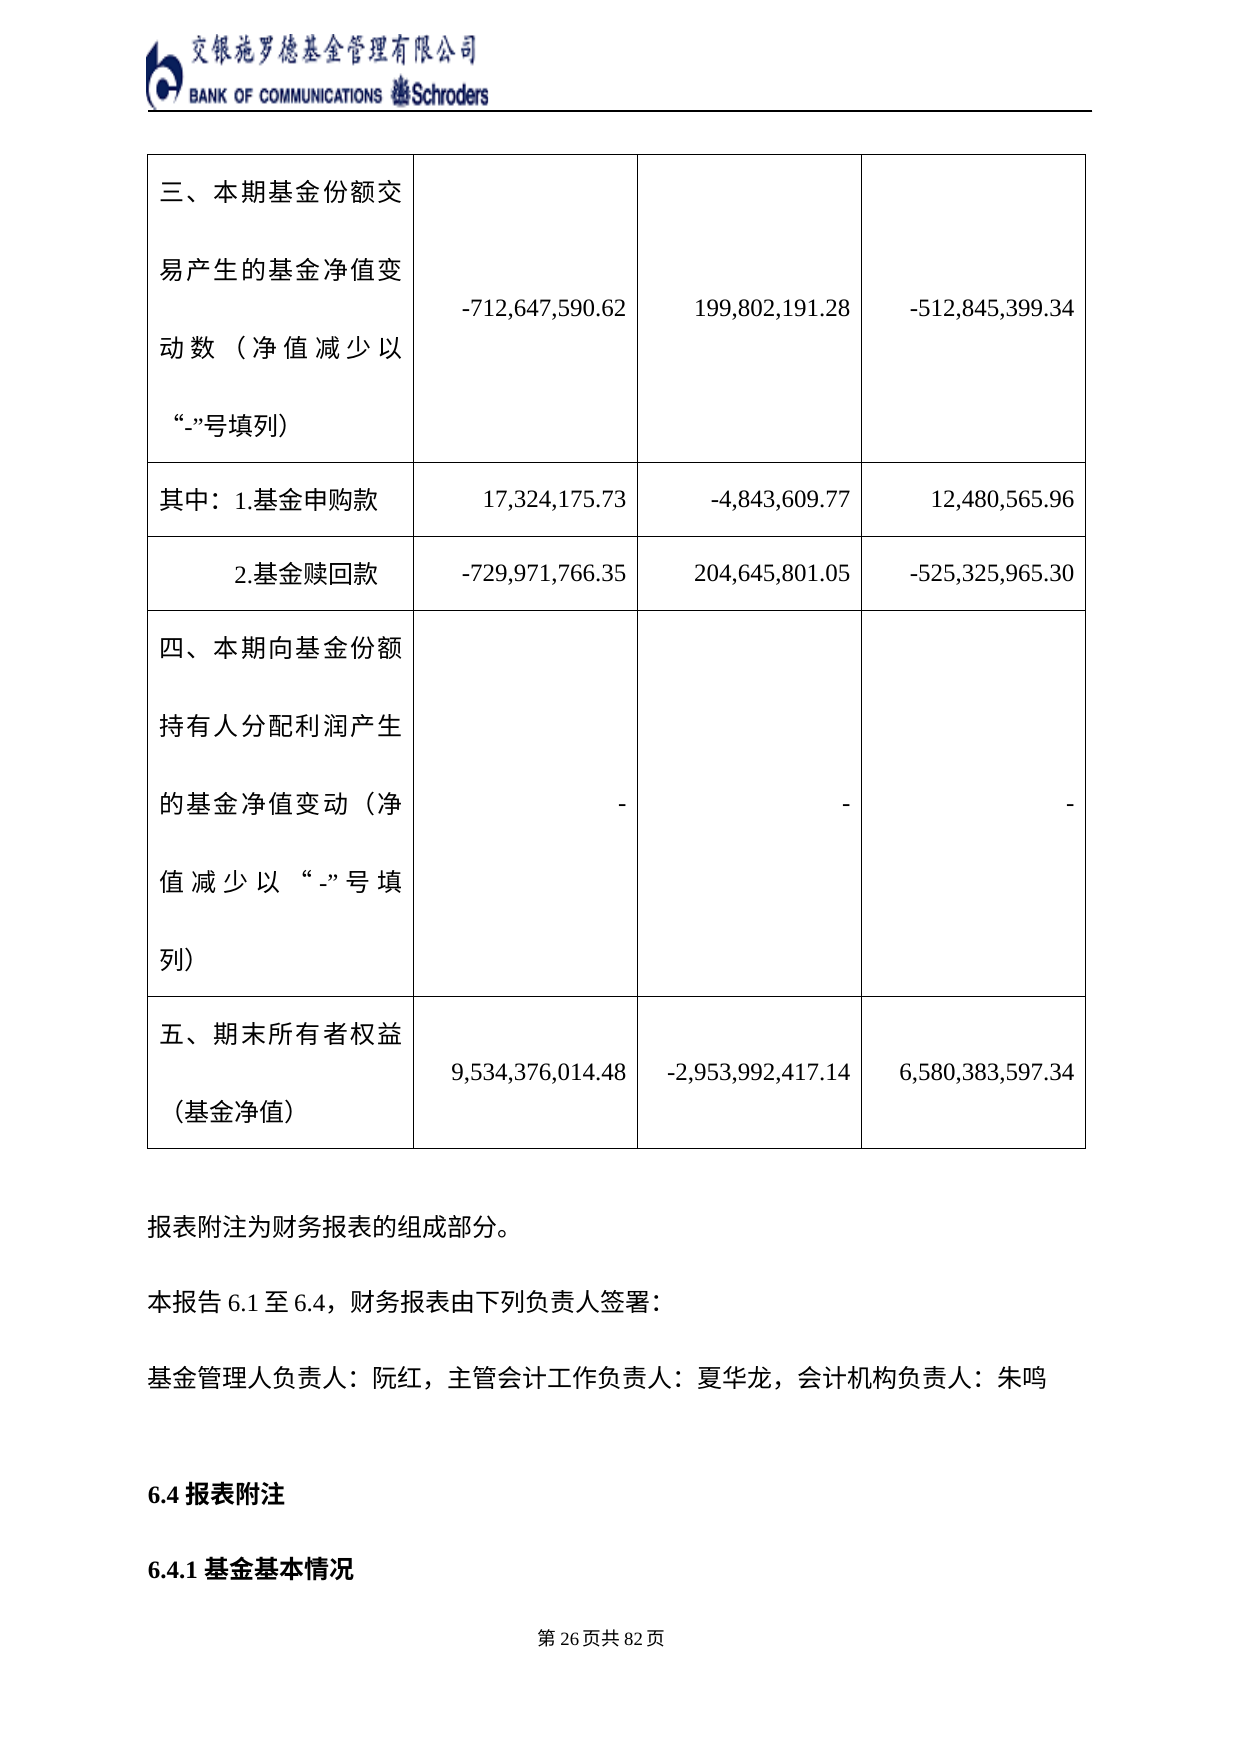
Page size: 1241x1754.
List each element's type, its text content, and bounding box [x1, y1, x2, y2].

text 6.4.1 基金基本情况 [148, 1535, 1092, 1600]
table_cell -4,843,609.77 [638, 463, 861, 536]
text 基金管理人负责人：阮红，主管会计工作负责人：夏华龙，会计机构负责人：朱鸣 [148, 1344, 1092, 1409]
table_cell 6,580,383,597.34 [862, 997, 1085, 1148]
table_cell 五、期末所有者权益（基金净值） [148, 997, 413, 1148]
table_cell - [638, 611, 861, 996]
table_cell -712,647,590.62 [414, 155, 637, 462]
table_cell -525,325,965.30 [862, 537, 1085, 610]
table_cell 12,480,565.96 [862, 463, 1085, 536]
table_cell -512,845,399.34 [862, 155, 1085, 462]
table_cell 三、本期基金份额交易产生的基金净值变动数（净值减少以“-”号填列） [148, 155, 413, 462]
table_cell 2.基金赎回款 [148, 537, 413, 610]
text 报表附注为财务报表的组成部分。 [148, 1193, 1092, 1258]
text 本报告6.1至6.4，财务报表由下列负责人签署： [148, 1268, 1092, 1333]
picture [146, 34, 489, 110]
subtitle 6.4 报表附注 [148, 1460, 1092, 1525]
table_cell 204,645,801.05 [638, 537, 861, 610]
table_cell - [862, 611, 1085, 996]
table_cell 17,324,175.73 [414, 463, 637, 536]
table_cell 199,802,191.28 [638, 155, 861, 462]
table_cell -729,971,766.35 [414, 537, 637, 610]
table_cell 9,534,376,014.48 [414, 997, 637, 1148]
table_cell 其中：1.基金申购款 [148, 463, 413, 536]
table_cell - [414, 611, 637, 996]
table_cell -2,953,992,417.14 [638, 997, 861, 1148]
table_cell 四、本期向基金份额持有人分配利润产生的基金净值变动（净值减少以“-”号填列） [148, 611, 413, 996]
